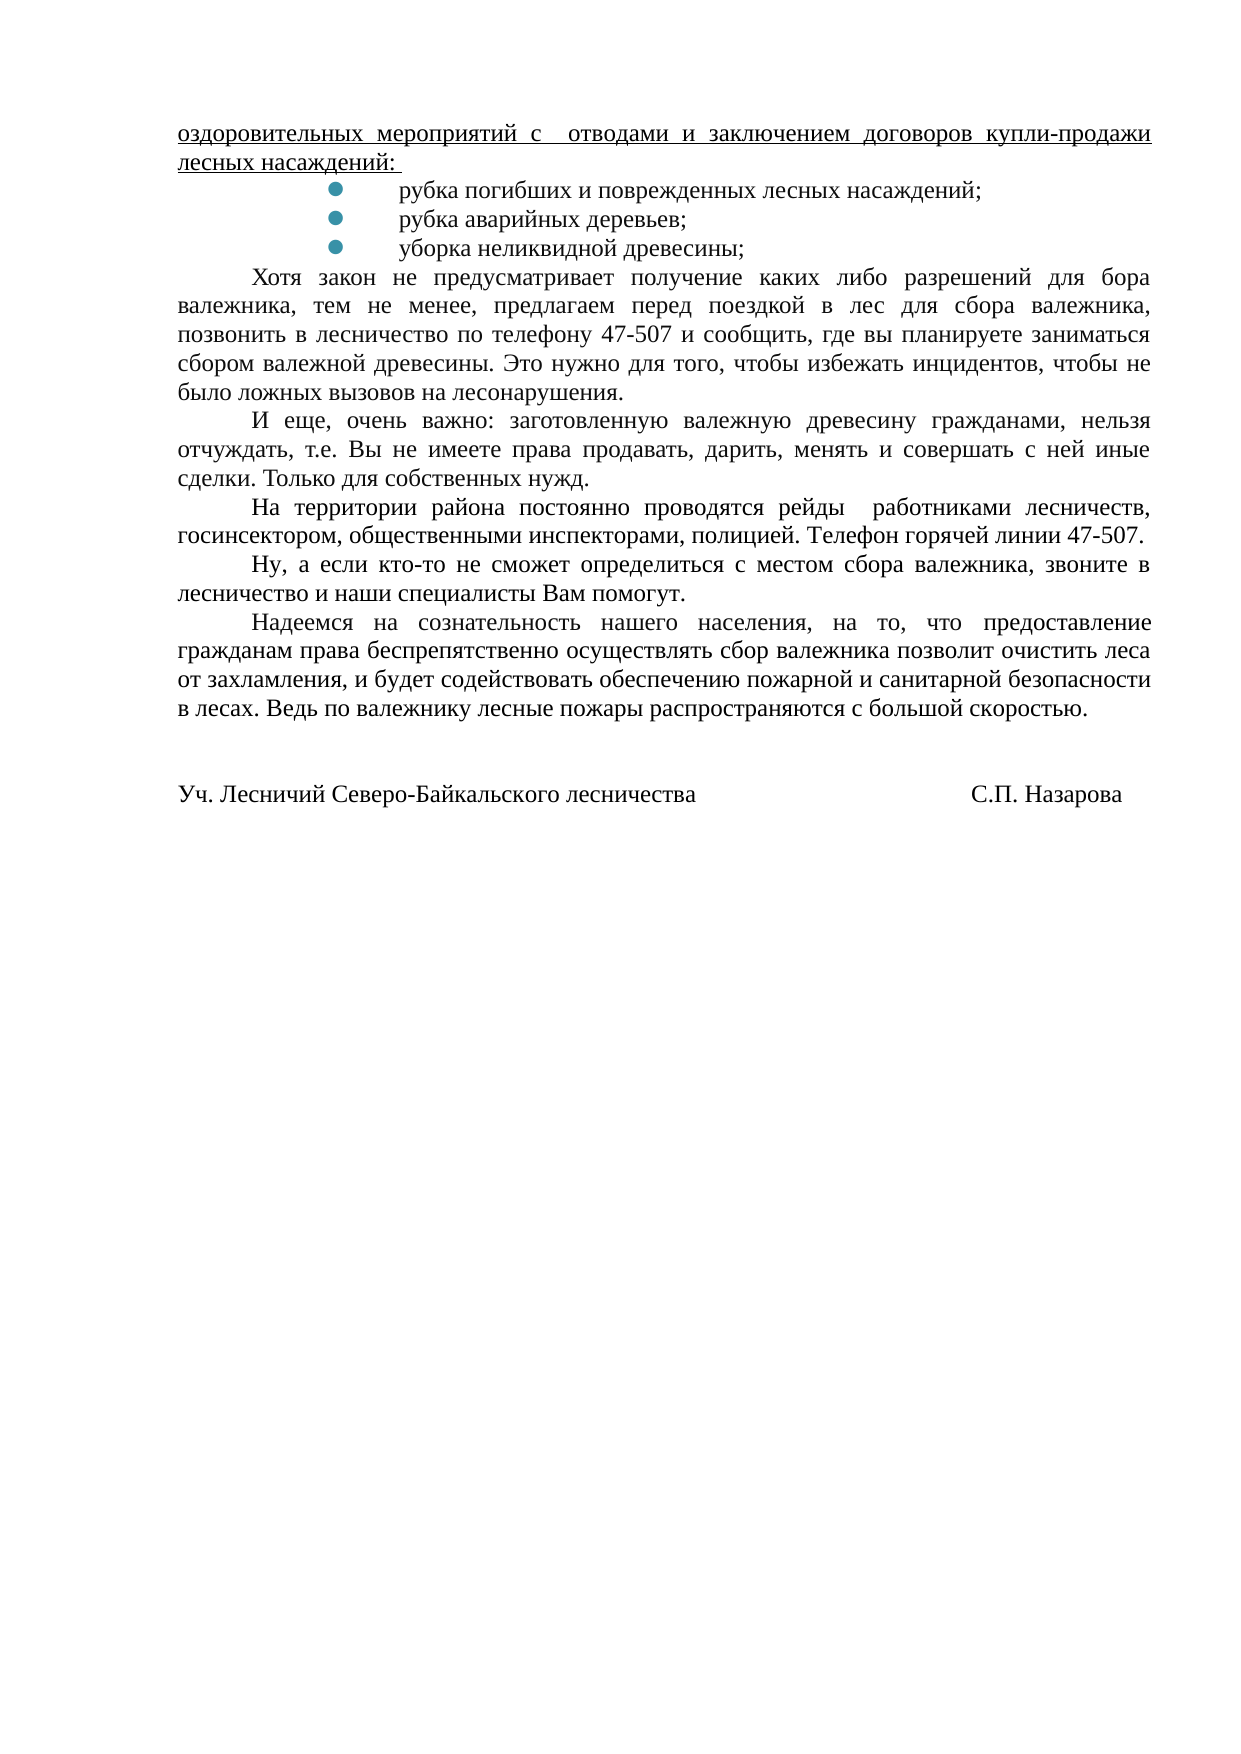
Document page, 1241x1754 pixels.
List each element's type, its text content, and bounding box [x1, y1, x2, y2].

list Надеемся на сознательность нашего населения, на то, что предоставление гражданам права беспрепятственно осуществлять сбор валежника позволит очистить леса от захламления, и будет содействовать обеспечению пожарной и санитарной безопасности в лесах. Ведь по валежнику лесные пожары распространяются с большой скоростью. [177, 607, 1152, 722]
text Хотя закон не предусматривает получение каких либо разрешений для бора валежника, тем не менее, предлагаем перед поездкой в лес для сбора валежника, позвонить в лесничество по телефону 47-507 и сообщить, где вы планируете заниматься сбором валежной древесины. Это нужно для того, чтобы избежать инцидентов, чтобы не было ложных вызовов на лесонарушения. [177, 262, 1152, 406]
text Уч. Лесничий Северо-Байкальского лесничества С.П. Назарова [177, 779, 1152, 808]
list уборка неликвидной древесины; [252, 233, 1152, 262]
text И еще, очень важно: заготовленную валежную древесину гражданами, нельзя отчуждать, т.е. Вы не имеете права продавать, дарить, менять и совершать с ней иные сделки. Только для собственных нужд. [177, 406, 1152, 492]
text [177, 118, 1152, 143]
list На территории района постоянно проводятся рейды работниками лесничеств, госинсектором, общественными инспекторами, полицией. Телефон горячей линии 47-507. [177, 492, 1152, 549]
list Ну, а если кто-то не сможет определиться с местом сбора валежника, звоните в лесничество и наши специалисты Вам помогут. [177, 549, 1152, 607]
list рубка аварийных деревьев; [252, 204, 1152, 233]
list рубка погибших и поврежденных лесных насаждений; [252, 176, 1152, 204]
